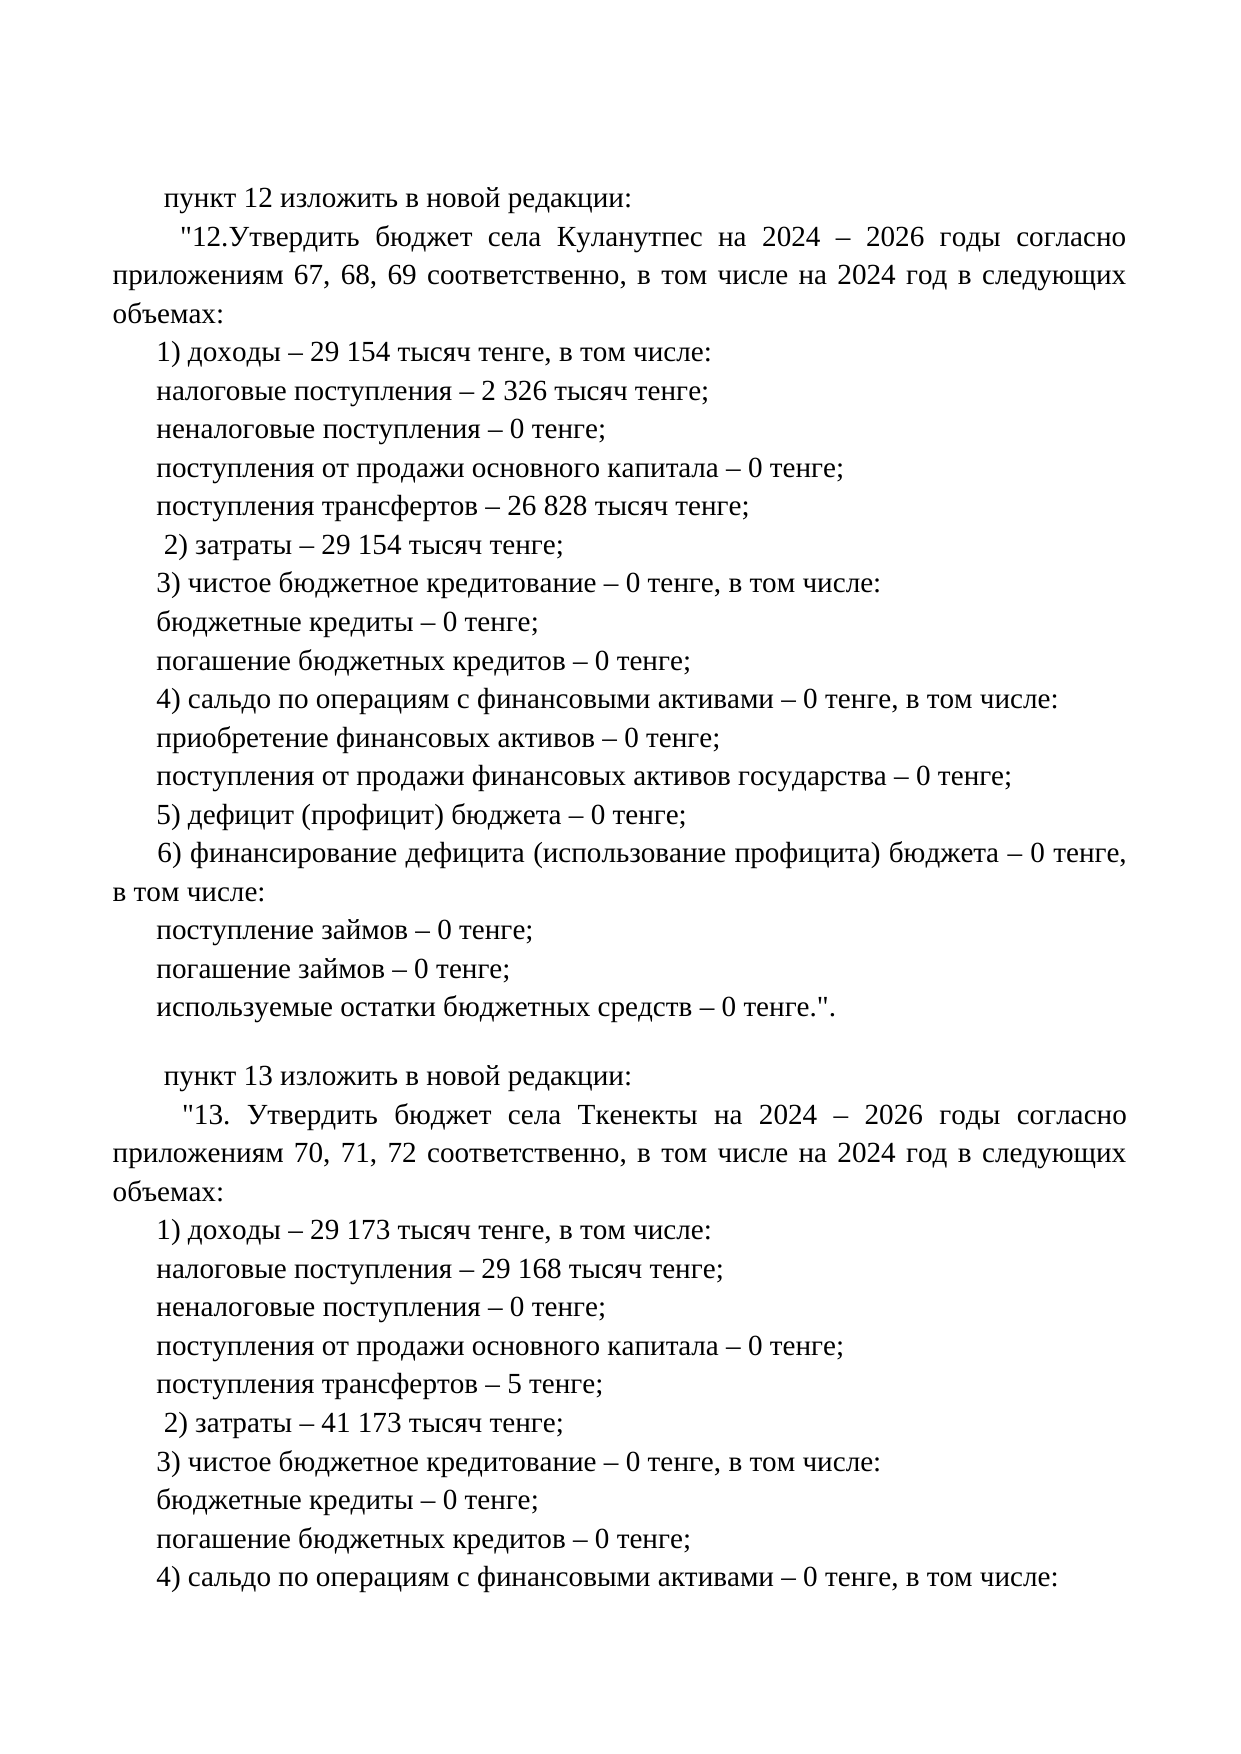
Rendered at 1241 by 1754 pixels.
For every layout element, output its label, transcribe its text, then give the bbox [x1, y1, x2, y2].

text 4) сальдо по операциям с финансовыми активами – 0 тенге, в том числе: [112, 1559, 1128, 1593]
text 3) чистое бюджетное кредитование – 0 тенге, в том числе: [112, 1444, 1128, 1477]
text налоговые поступления – 2 326 тысяч тенге; [112, 373, 1128, 406]
text поступления трансфертов – 26 828 тысяч тенге; [112, 488, 1128, 522]
text неналоговые поступления – 0 тенге; [112, 411, 1128, 445]
text поступления трансфертов – 5 тенге; [112, 1367, 1128, 1400]
text 1) доходы – 29 173 тысяч тенге, в том числе: [112, 1212, 1128, 1246]
text поступления от продажи основного капитала – 0 тенге; [112, 1328, 1128, 1362]
text налоговые поступления – 29 168 тысяч тенге; [112, 1251, 1128, 1284]
text погашение бюджетных кредитов – 0 тенге; [112, 1521, 1128, 1554]
text 2) затраты – 41 173 тысяч тенге; [112, 1405, 1128, 1439]
text 1) доходы – 29 154 тысяч тенге, в том числе: [112, 334, 1128, 368]
text 2) затраты – 29 154 тысяч тенге; [112, 527, 1128, 561]
text 6) финансирование дефицита (использование профицита) бюджета – 0 тенге, в том числе: [112, 835, 1128, 907]
text пункт 13 изложить в новой редакции: [112, 1058, 1128, 1092]
text погашение займов – 0 тенге; [112, 951, 1128, 984]
text поступление займов – 0 тенге; [112, 912, 1128, 946]
text неналоговые поступления – 0 тенге; [112, 1289, 1128, 1323]
text поступления от продажи финансовых активов государства – 0 тенге; [112, 758, 1128, 792]
text "12.Утвердить бюджет села Куланутпес на 2024 – 2026 годы согласно приложениям 67, 68, 69 соответственно, в том числе на 2024 год в следующих объемах: [112, 219, 1128, 329]
text поступления от продажи основного капитала – 0 тенге; [112, 450, 1128, 483]
text приобретение финансовых активов – 0 тенге; [112, 720, 1128, 753]
text "13. Утвердить бюджет села Ткенекты на 2024 – 2026 годы согласно приложениям 70, 71, 72 соответственно, в том числе на 2024 год в следующих объемах: [112, 1097, 1128, 1207]
text погашение бюджетных кредитов – 0 тенге; [112, 643, 1128, 676]
text бюджетные кредиты – 0 тенге; [112, 1482, 1128, 1516]
text 4) сальдо по операциям с финансовыми активами – 0 тенге, в том числе: [112, 681, 1128, 715]
text пункт 12 изложить в новой редакции: [112, 180, 1128, 214]
text 3) чистое бюджетное кредитование – 0 тенге, в том числе: [112, 566, 1128, 599]
text используемые остатки бюджетных средств – 0 тенге.". [112, 989, 1128, 1023]
text 5) дефицит (профицит) бюджета – 0 тенге; [112, 797, 1128, 830]
text бюджетные кредиты – 0 тенге; [112, 604, 1128, 638]
